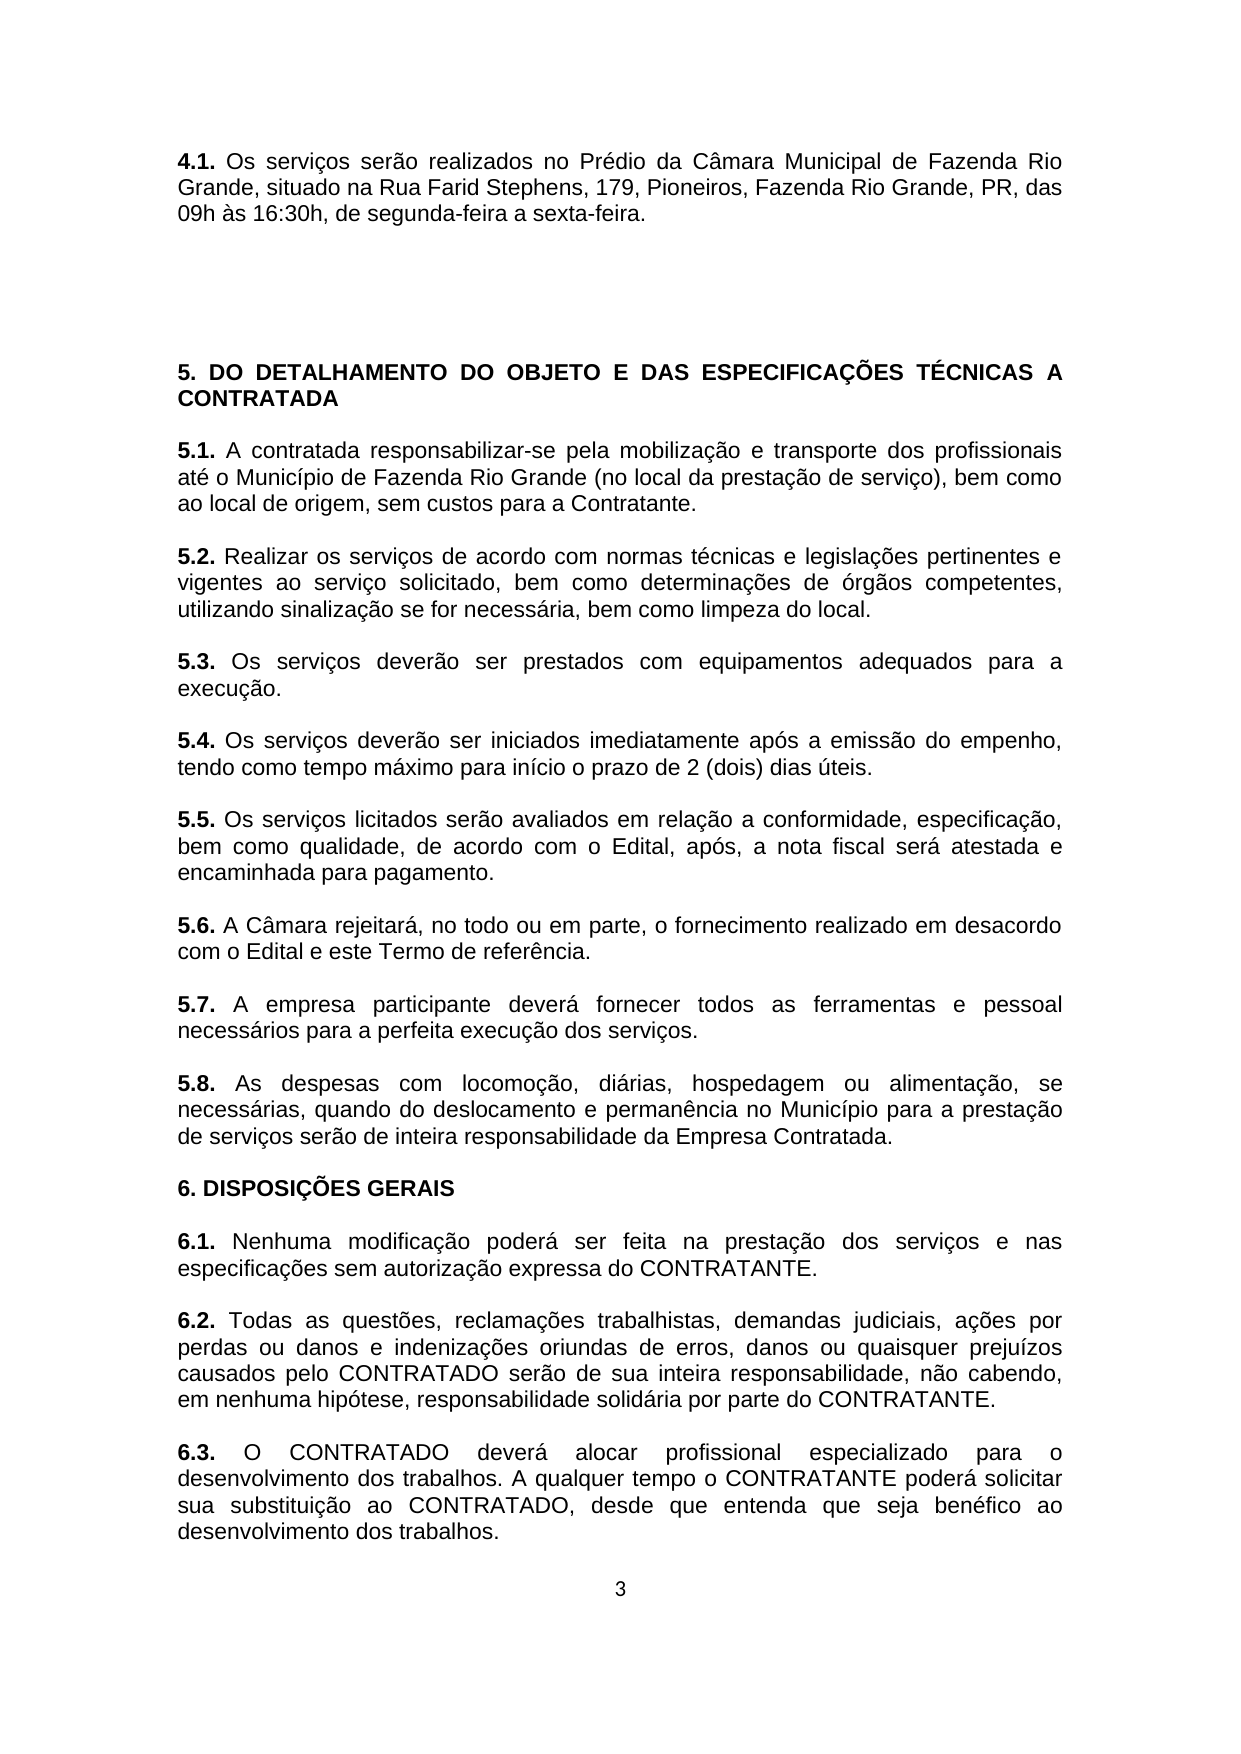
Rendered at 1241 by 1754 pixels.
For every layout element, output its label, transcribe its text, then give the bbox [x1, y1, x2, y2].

text 5.5. Os serviços licitados serão avaliados em relação a conformidade, especificação, bem como qualidade, de acordo com o Edital, após, a nota fiscal será atestada e encaminhada para pagamento. [177, 806, 1063, 886]
text 5.6. A Câmara rejeitará, no todo ou em parte, o fornecimento realizado em desacordo com o Edital e este Termo de referência. [177, 912, 1063, 964]
text 4.1. Os serviços serão realizados no Prédio da Câmara Municipal de Fazenda Rio Grande, situado na Rua Farid Stephens, 179, Pioneiros, Fazenda Rio Grande, PR, das 09h às 16:30h, de segunda-feira a sexta-feira. [177, 148, 1063, 227]
text 6. DISPOSIÇÕES GERAIS [177, 1175, 1063, 1202]
text 6.1. Nenhuma modificação poderá ser feita na prestação dos serviços e nas especificações sem autorização expressa do CONTRATANTE. [177, 1228, 1063, 1281]
text 5.3. Os serviços deverão ser prestados com equipamentos adequados para a execução. [177, 648, 1063, 701]
text 5.4. Os serviços deverão ser iniciados imediatamente após a emissão do empenho, tendo como tempo máximo para início o prazo de 2 (dois) dias úteis. [177, 727, 1063, 780]
text 5.7. A empresa participante deverá fornecer todos as ferramentas e pessoal necessários para a perfeita execução dos serviços. [177, 991, 1063, 1044]
text 6.3. O CONTRATADO deverá alocar profissional especializado para o desenvolvimento dos trabalhos. A qualquer tempo o CONTRATANTE poderá solicitar sua substituição ao CONTRATADO, desde que entenda que seja benéfico ao desenvolvimento dos trabalhos. [177, 1439, 1063, 1544]
text 5. DO DETALHAMENTO DO OBJETO E DAS ESPECIFICAÇÕES TÉCNICAS A CONTRATADA [177, 358, 1063, 411]
text 5.8. As despesas com locomoção, diárias, hospedagem ou alimentação, se necessárias, quando do deslocamento e permanência no Município para a prestação de serviços serão de inteira responsabilidade da Empresa Contratada. [177, 1070, 1063, 1149]
text 5.2. Realizar os serviços de acordo com normas técnicas e legislações pertinentes e vigentes ao serviço solicitado, bem como determinações de órgãos competentes, utilizando sinalização se for necessária, bem como limpeza do local. [177, 543, 1063, 622]
text 6.2. Todas as questões, reclamações trabalhistas, demandas judiciais, ações por perdas ou danos e indenizações oriundas de erros, danos ou quaisquer prejuízos causados pelo CONTRATADO serão de sua inteira responsabilidade, não cabendo, em nenhuma hipótese, responsabilidade solidária por parte do CONTRATANTE. [177, 1307, 1063, 1413]
text 5.1. A contratada responsabilizar-se pela mobilização e transporte dos profissionais até o Município de Fazenda Rio Grande (no local da prestação de serviço), bem como ao local de origem, sem custos para a Contratante. [177, 437, 1063, 517]
